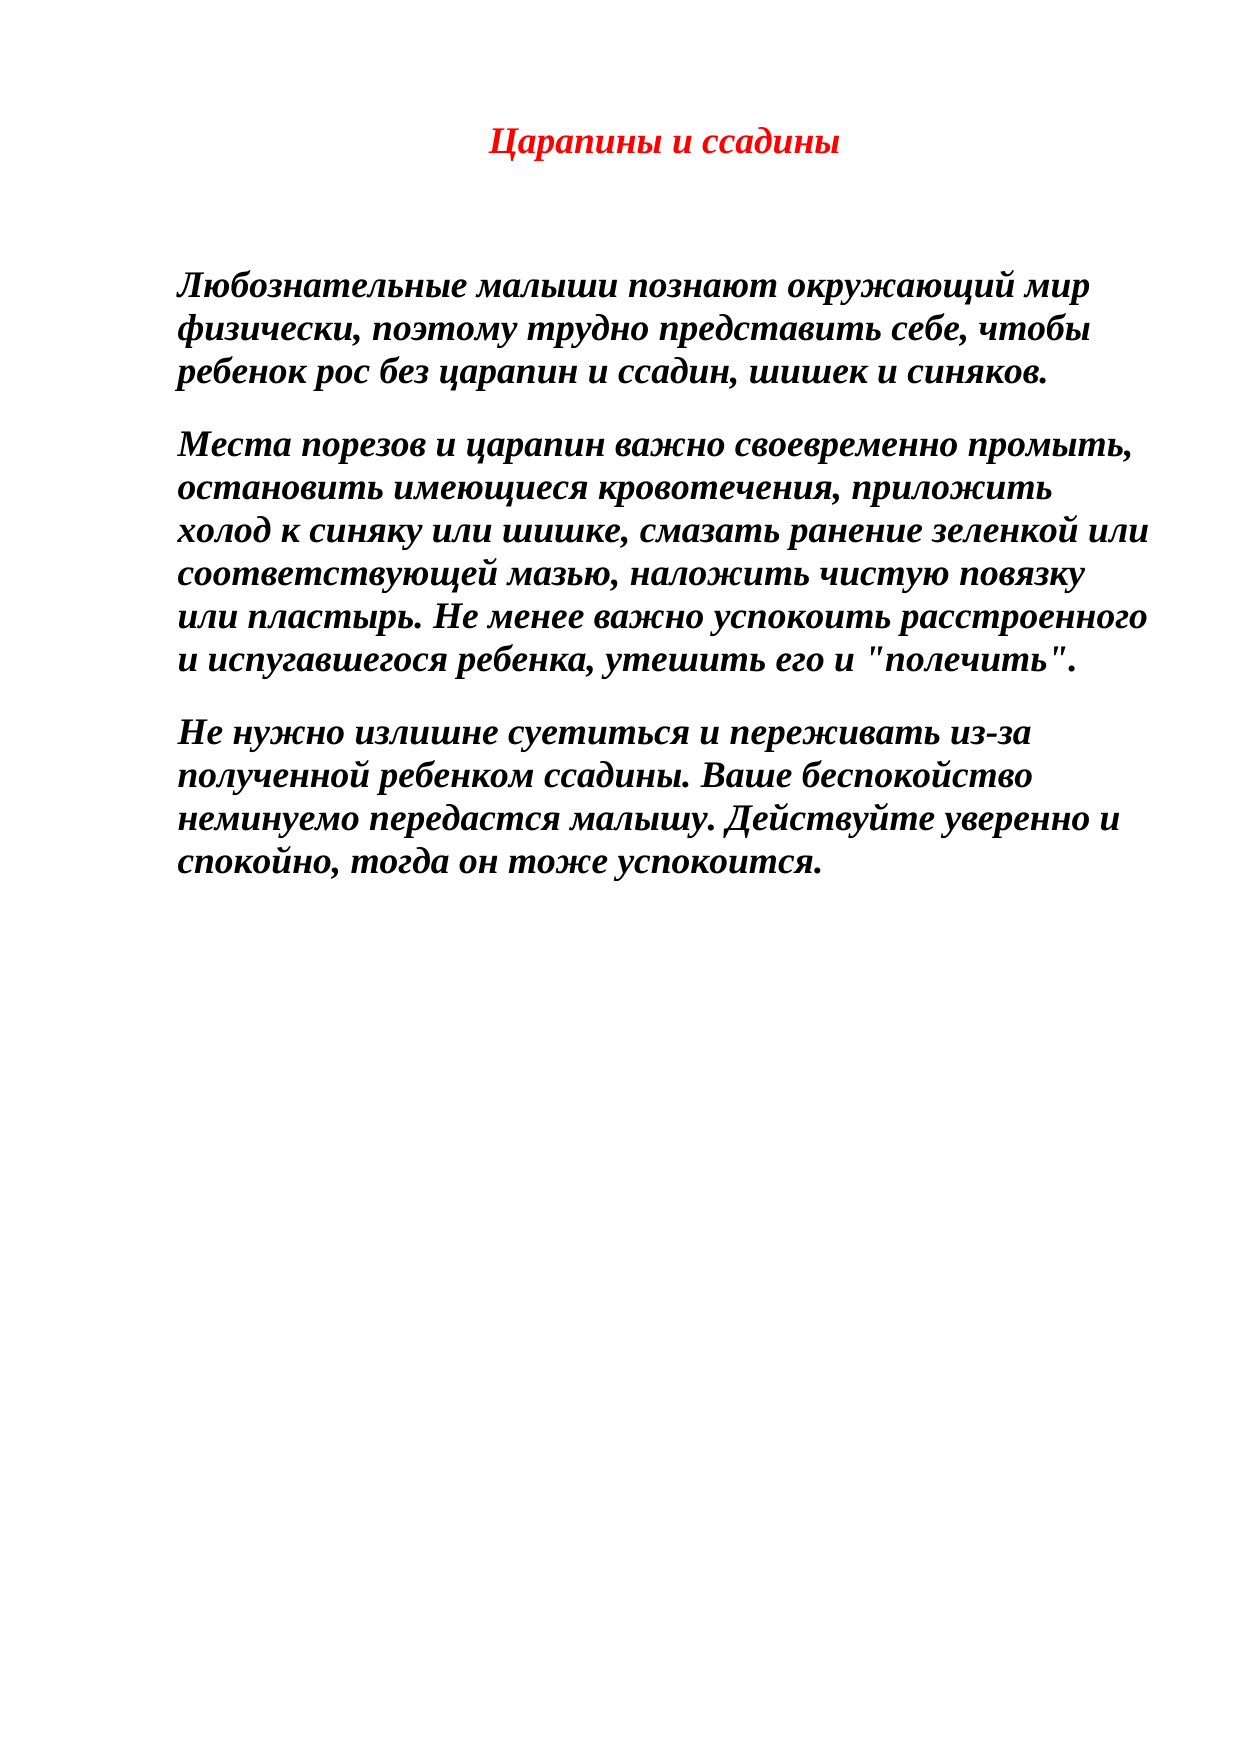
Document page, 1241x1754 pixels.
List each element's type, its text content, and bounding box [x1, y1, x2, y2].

text Любознательные малыши познают окружающий мир физически, поэтому трудно представить себе, чтобы ребенок рос без царапин и ссадин, шишек и синяков. [177, 263, 1152, 392]
text Места порезов и царапин важно своевременно промыть, остановить имеющиеся кровотечения, приложить холод к синяку или шишке, смазать ранение зеленкой или соответствующей мазью, наложить чистую повязку или пластырь. Не менее важно успокоить расстроенного и испугавшегося ребенка, утешить его и "полечить". [177, 421, 1152, 680]
text Не нужно излишне суетиться и переживать из-за полученной ребенком ссадины. Ваше беспокойство неминуемо передастся малышу. Действуйте уверенно и спокойно, тогда он тоже успокоится. [177, 709, 1152, 882]
text Царапины и ссадины [177, 118, 1152, 161]
